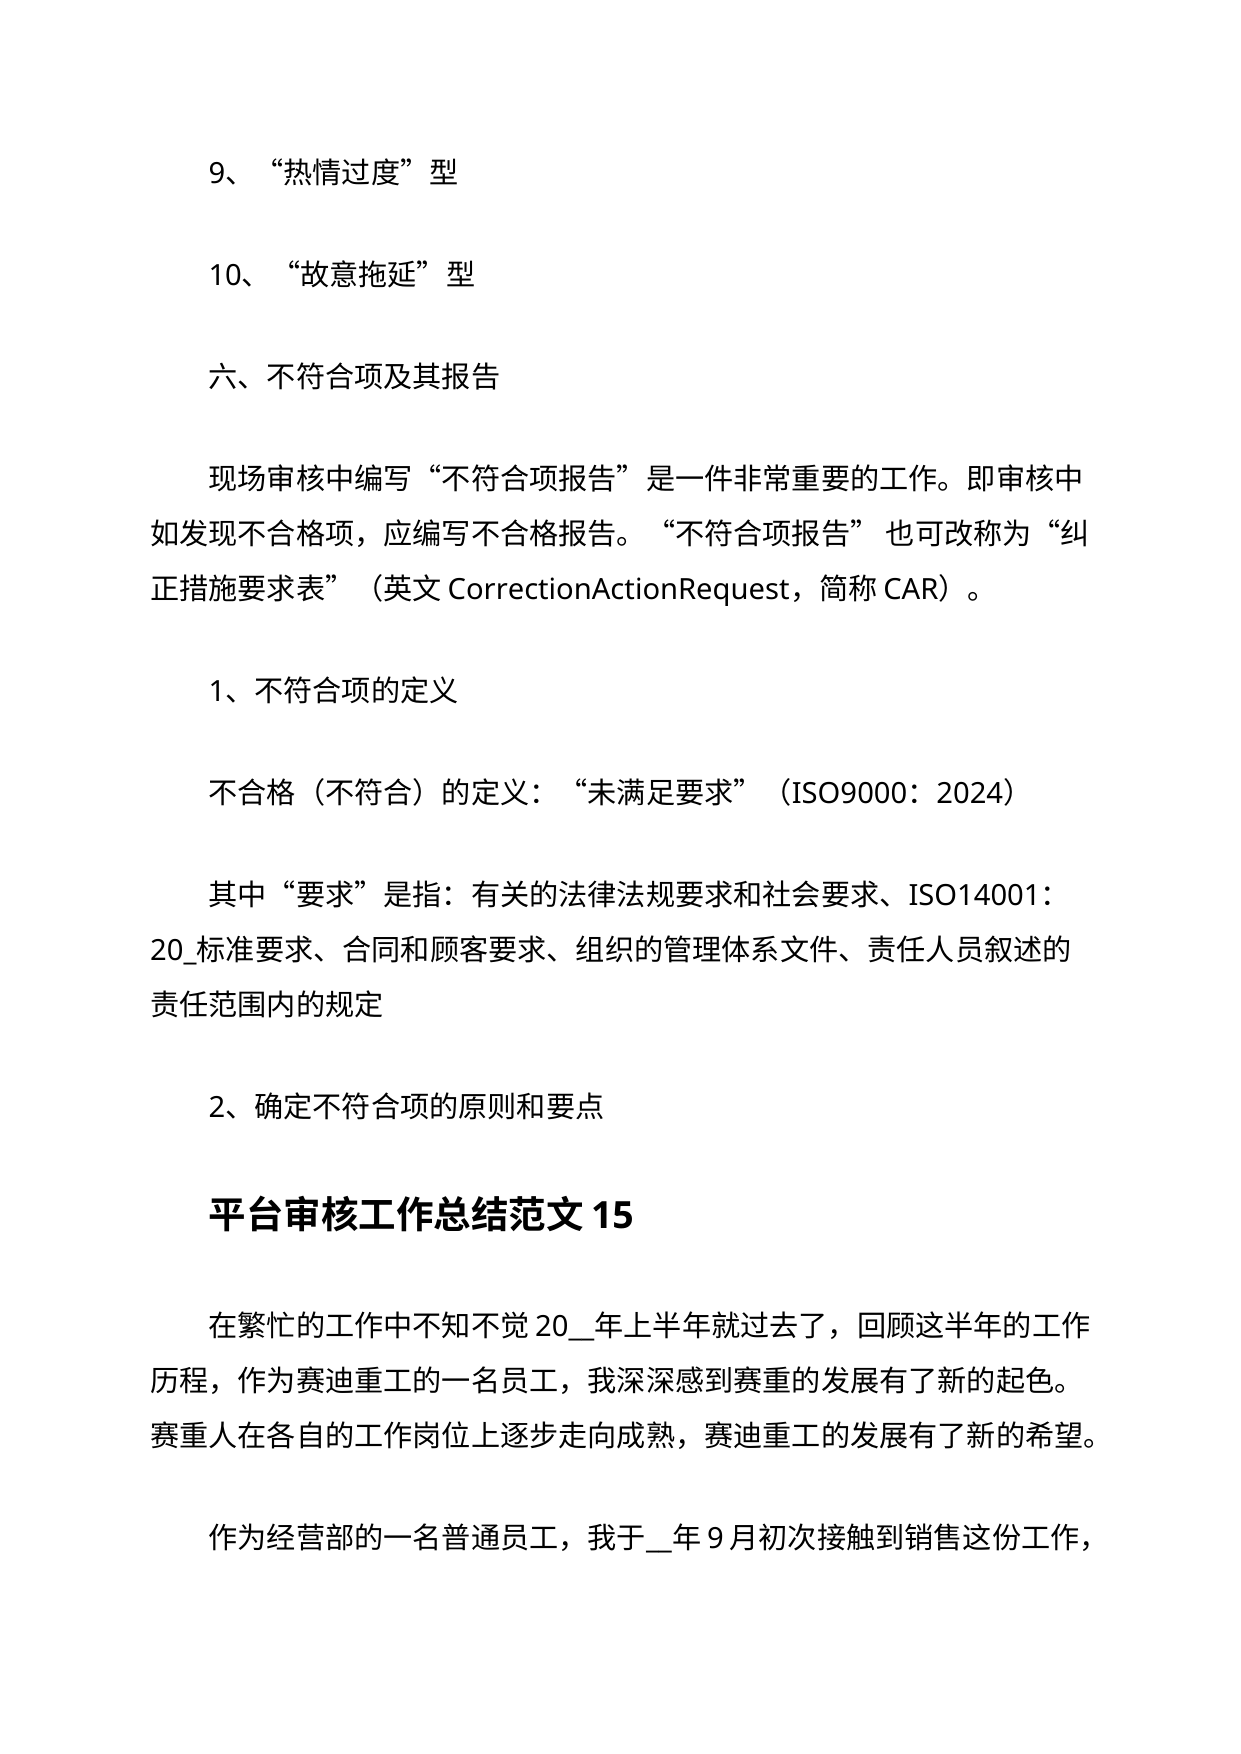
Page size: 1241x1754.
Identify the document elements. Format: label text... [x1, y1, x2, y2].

text 平台审核工作总结范文15 [150, 1185, 1090, 1240]
text 现场审核中编写“不符合项报告”是一件非常重要的工作。即审核中如发现不合格项，应编写不合格报告。“不符合项报告” 也可改称为“纠正措施要求表”（英文CorrectionActionRequest，简称CAR）。 [150, 456, 1090, 608]
text 2、确定不符合项的原则和要点 [150, 1083, 1090, 1126]
text 10、“故意拖延”型 [150, 252, 1090, 294]
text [150, 1514, 1090, 1557]
text 1、不符合项的定义 [150, 667, 1090, 710]
text 在繁忙的工作中不知不觉20__年上半年就过去了，回顾这半年的工作历程，作为赛迪重工的一名员工，我深深感到赛重的发展有了新的起色。赛重人在各自的工作岗位上逐步走向成熟，赛迪重工的发展有了新的希望。 [150, 1303, 1090, 1455]
text 9、“热情过度”型 [150, 150, 1090, 192]
text 不合格（不符合）的定义：“未满足要求”（ISO9000：2024） [150, 769, 1090, 812]
text 六、不符合项及其报告 [150, 354, 1090, 396]
text 其中“要求”是指：有关的法律法规要求和社会要求、ISO14001：20_标准要求、合同和顾客要求、组织的管理体系文件、责任人员叙述的责任范围内的规定 [150, 871, 1090, 1024]
